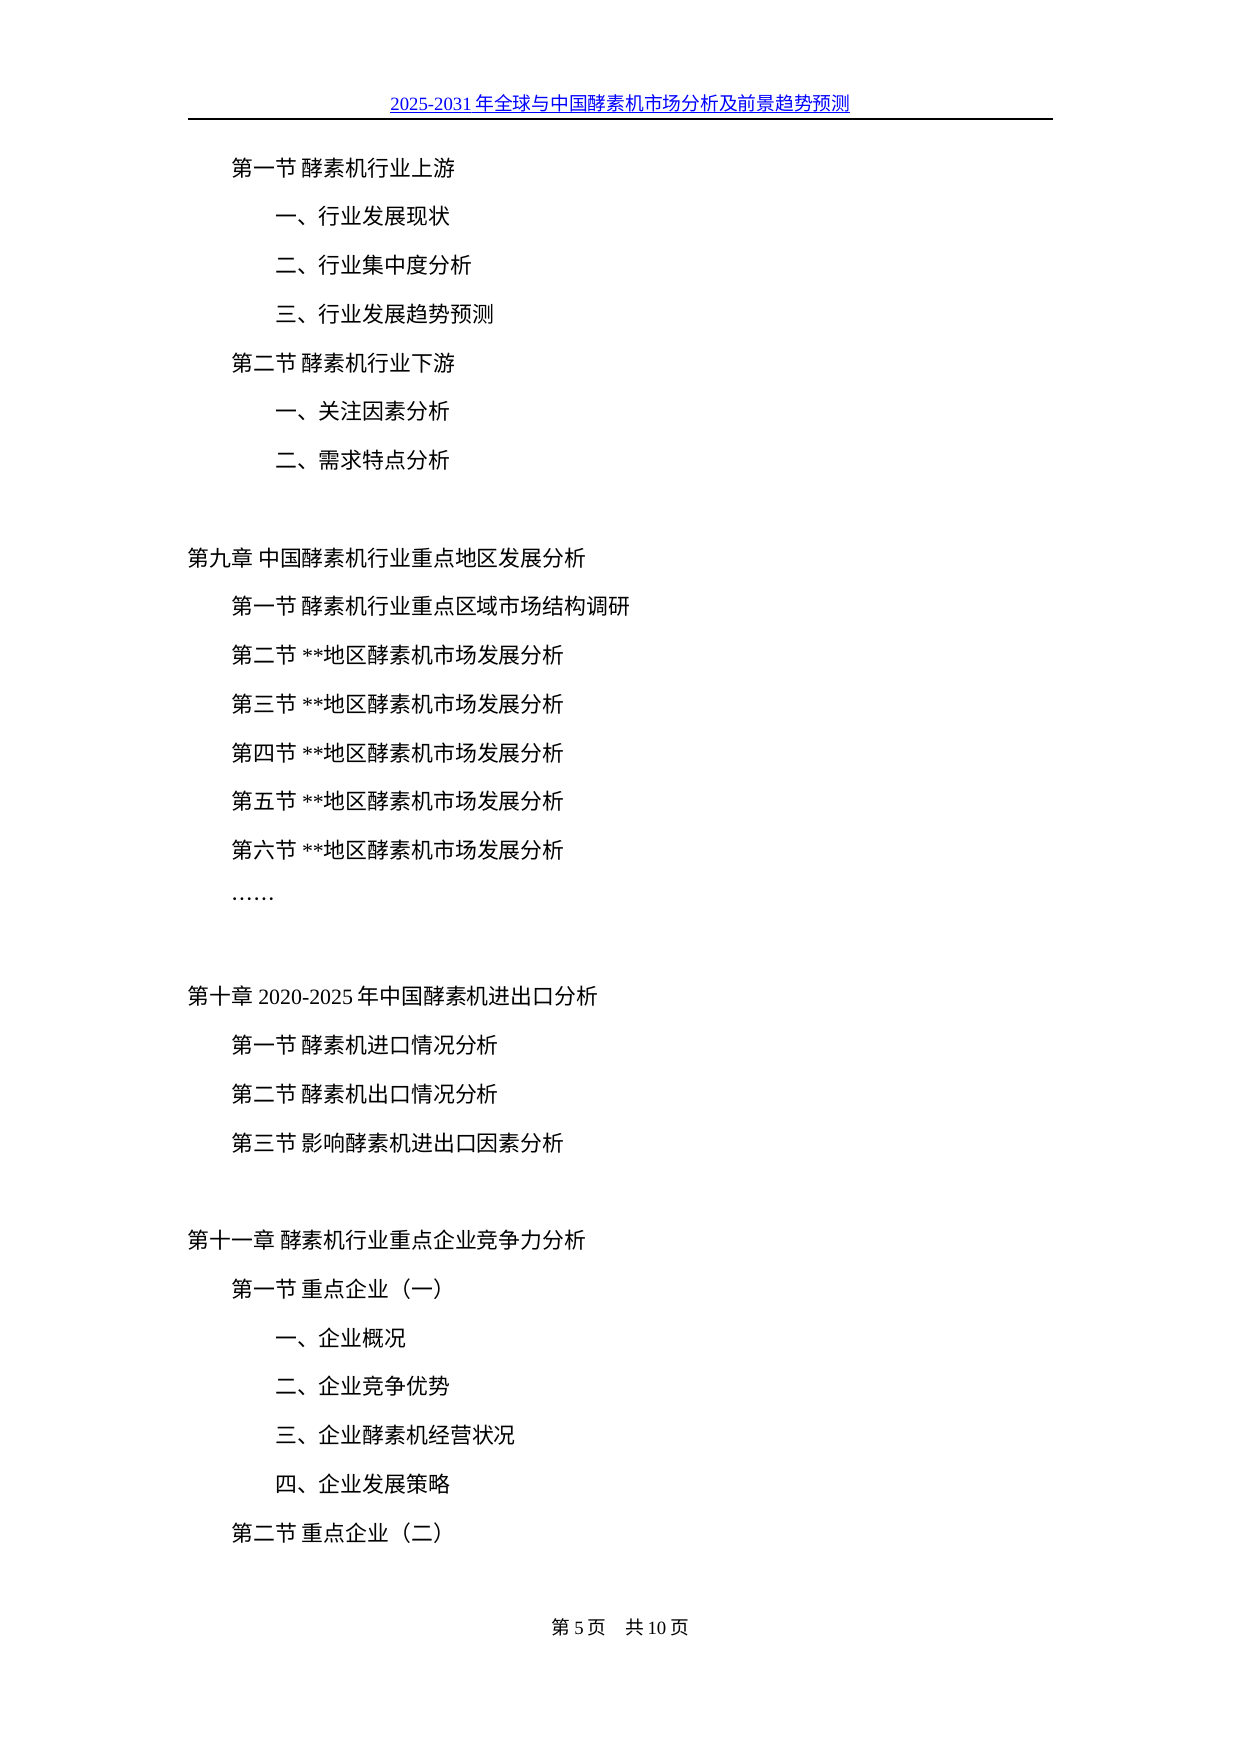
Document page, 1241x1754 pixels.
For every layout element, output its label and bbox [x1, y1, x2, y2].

text [187, 150, 1053, 1548]
